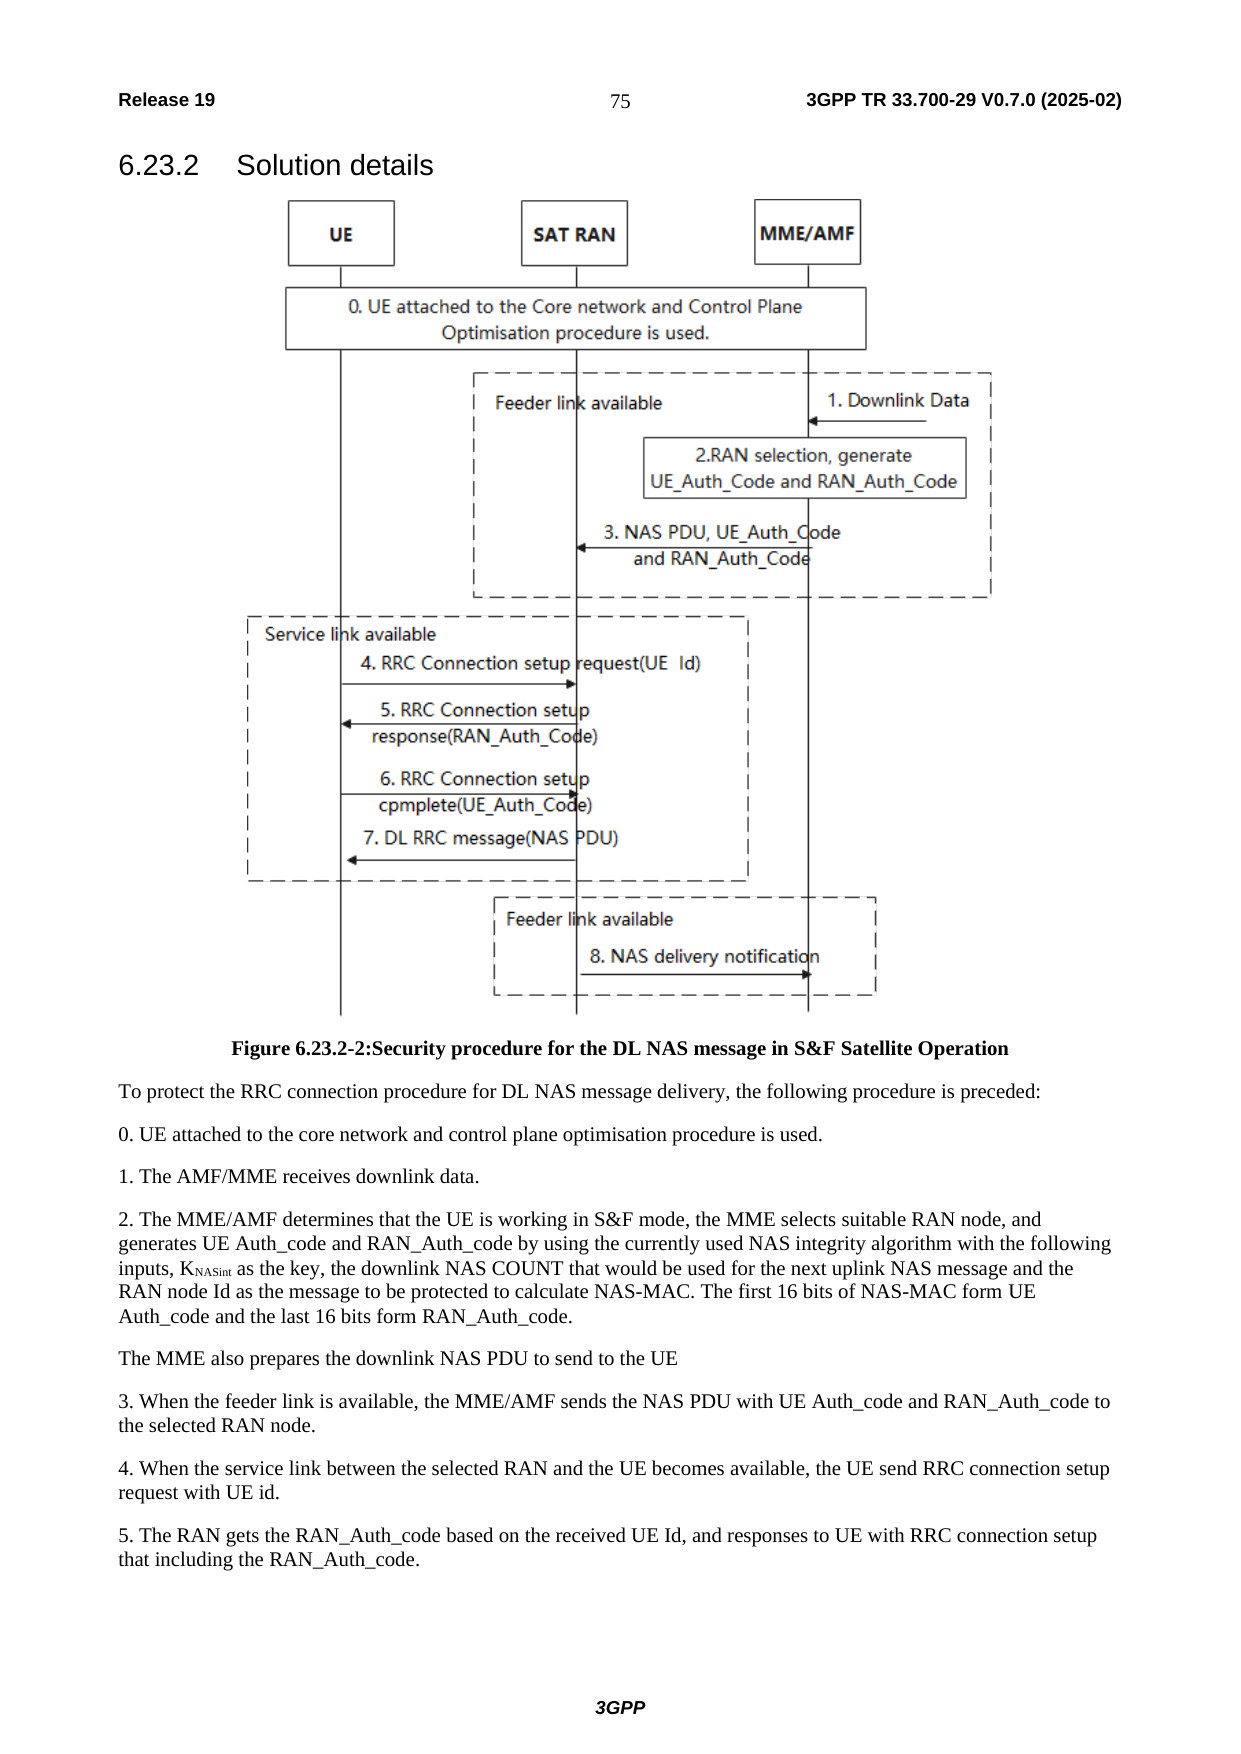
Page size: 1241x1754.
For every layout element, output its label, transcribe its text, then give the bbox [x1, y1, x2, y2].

text 2. The MME/AMF determines that the UE is working in S&F mode, the MME selects suitable RAN node, and generates UE Auth_code and RAN_Auth_code by using the currently used NAS integrity algorithm with the following inputs, KNASint as the key, the downlink NAS COUNT that would be used for the next uplink NAS message and the RAN node Id as the message to be protected to calculate NAS-MAC. The first 16 bits of NAS-MAC form UE Auth_code and the last 16 bits form RAN_Auth_code. [118, 1207, 1122, 1328]
text 0. UE attached to the core network and control plane optimisation procedure is used. [118, 1122, 1122, 1146]
text 4. When the service link between the selected RAN and the UE becomes available, the UE send RRC connection setup request with UE id. [118, 1456, 1122, 1504]
text 1. The AMF/MME receives downlink data. [118, 1164, 1122, 1188]
text To protect the RRC connection procedure for DL NAS message delivery, the following procedure is preceded: [118, 1079, 1122, 1103]
text 3. When the feeder link is available, the MME/AMF sends the NAS PDU with UE Auth_code and RAN_Auth_code to the selected RAN node. [118, 1389, 1122, 1437]
picture [247, 199, 993, 1018]
text The MME also prepares the downlink NAS PDU to send to the UE [118, 1346, 1122, 1370]
text 5. The RAN gets the RAN_Auth_code based on the received UE Id, and responses to UE with RRC connection setup that including the RAN_Auth_code. [118, 1523, 1122, 1571]
subtitle 6.23.2 Solution details [118, 147, 1122, 181]
